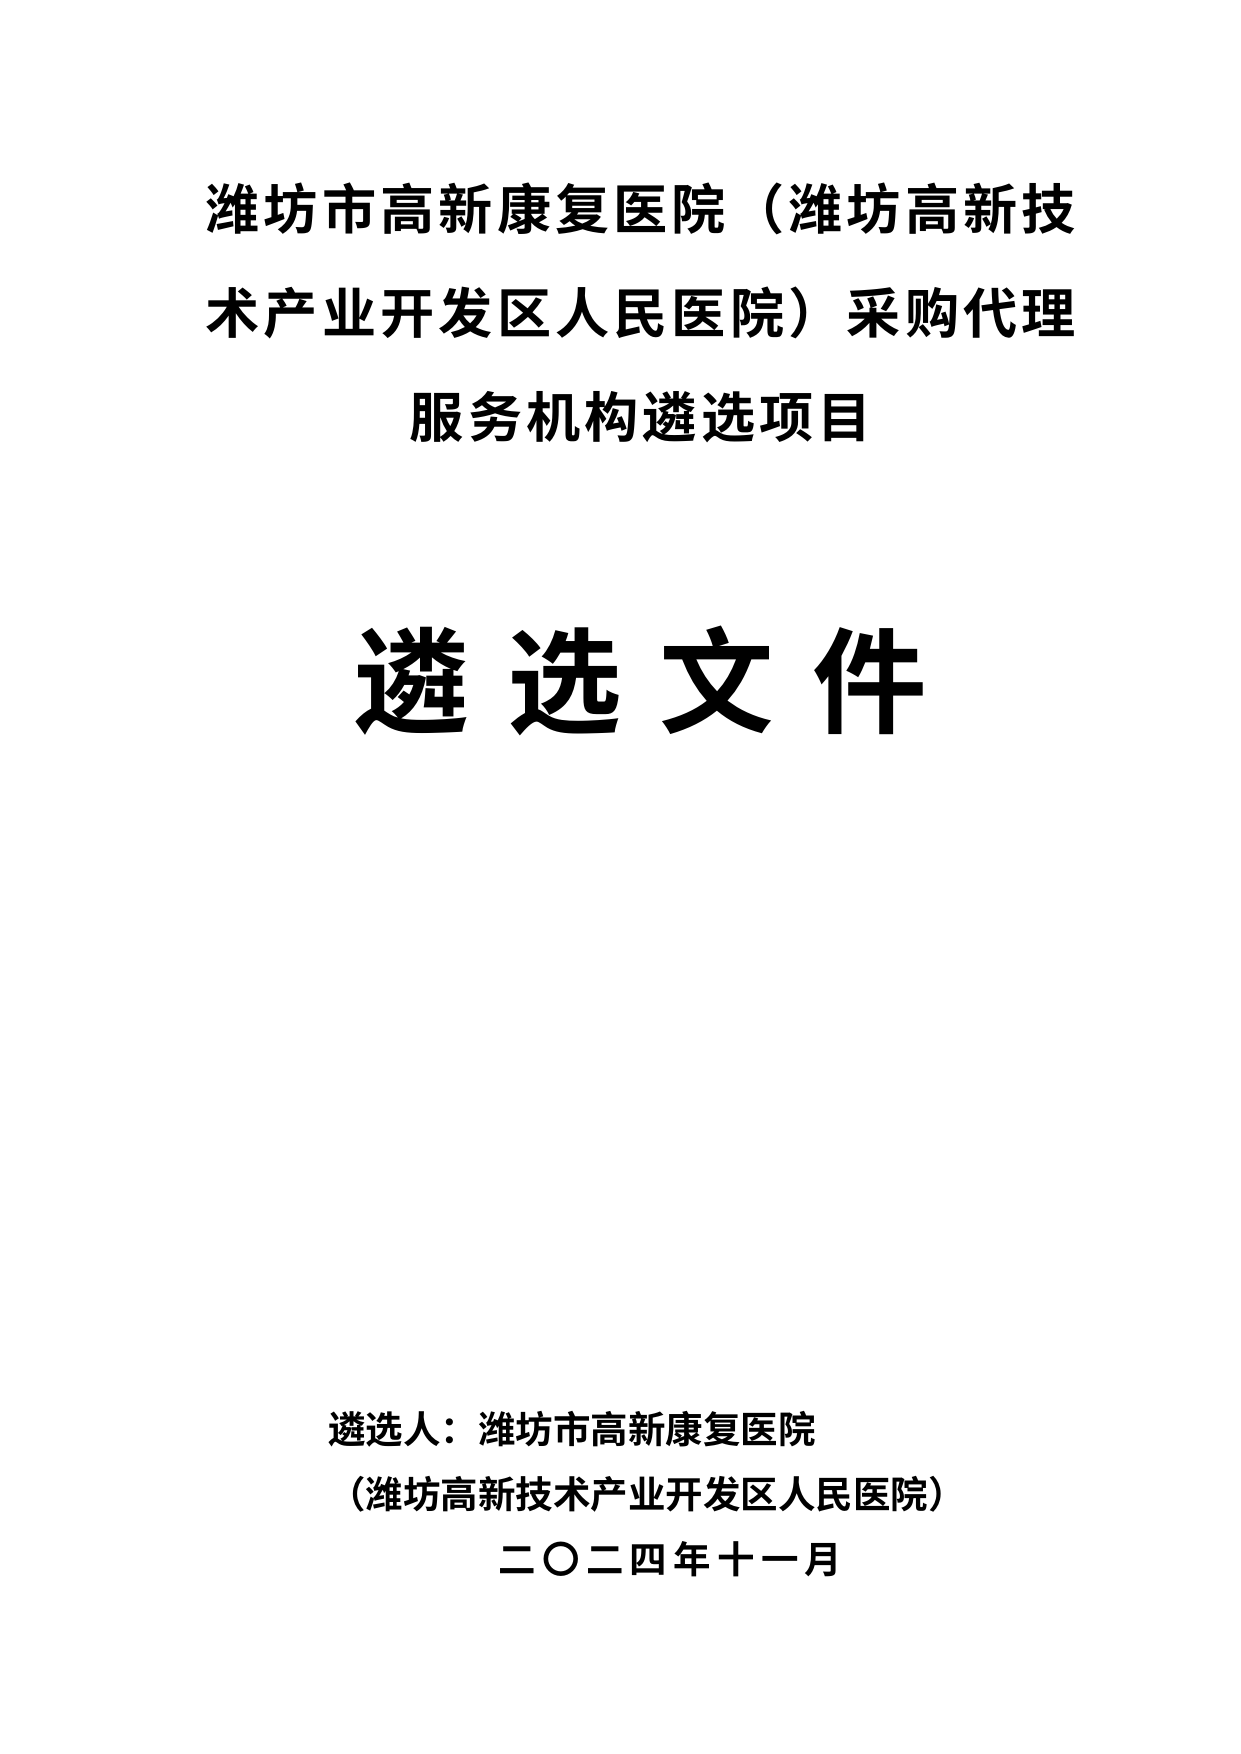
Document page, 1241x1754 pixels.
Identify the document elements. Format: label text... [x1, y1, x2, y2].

text 潍坊市高新康复医院（潍坊高新技术产业开发区人民医院）采购代理服务机构遴选项目 [177, 146, 1104, 458]
text （潍坊高新技术产业开发区人民医院） [177, 1459, 1104, 1524]
text 遴 选 文 件 [177, 577, 1104, 772]
text 遴选人：潍坊市高新康复医院 [177, 1394, 1104, 1459]
text 二〇二四年十一月 [177, 1524, 1104, 1589]
